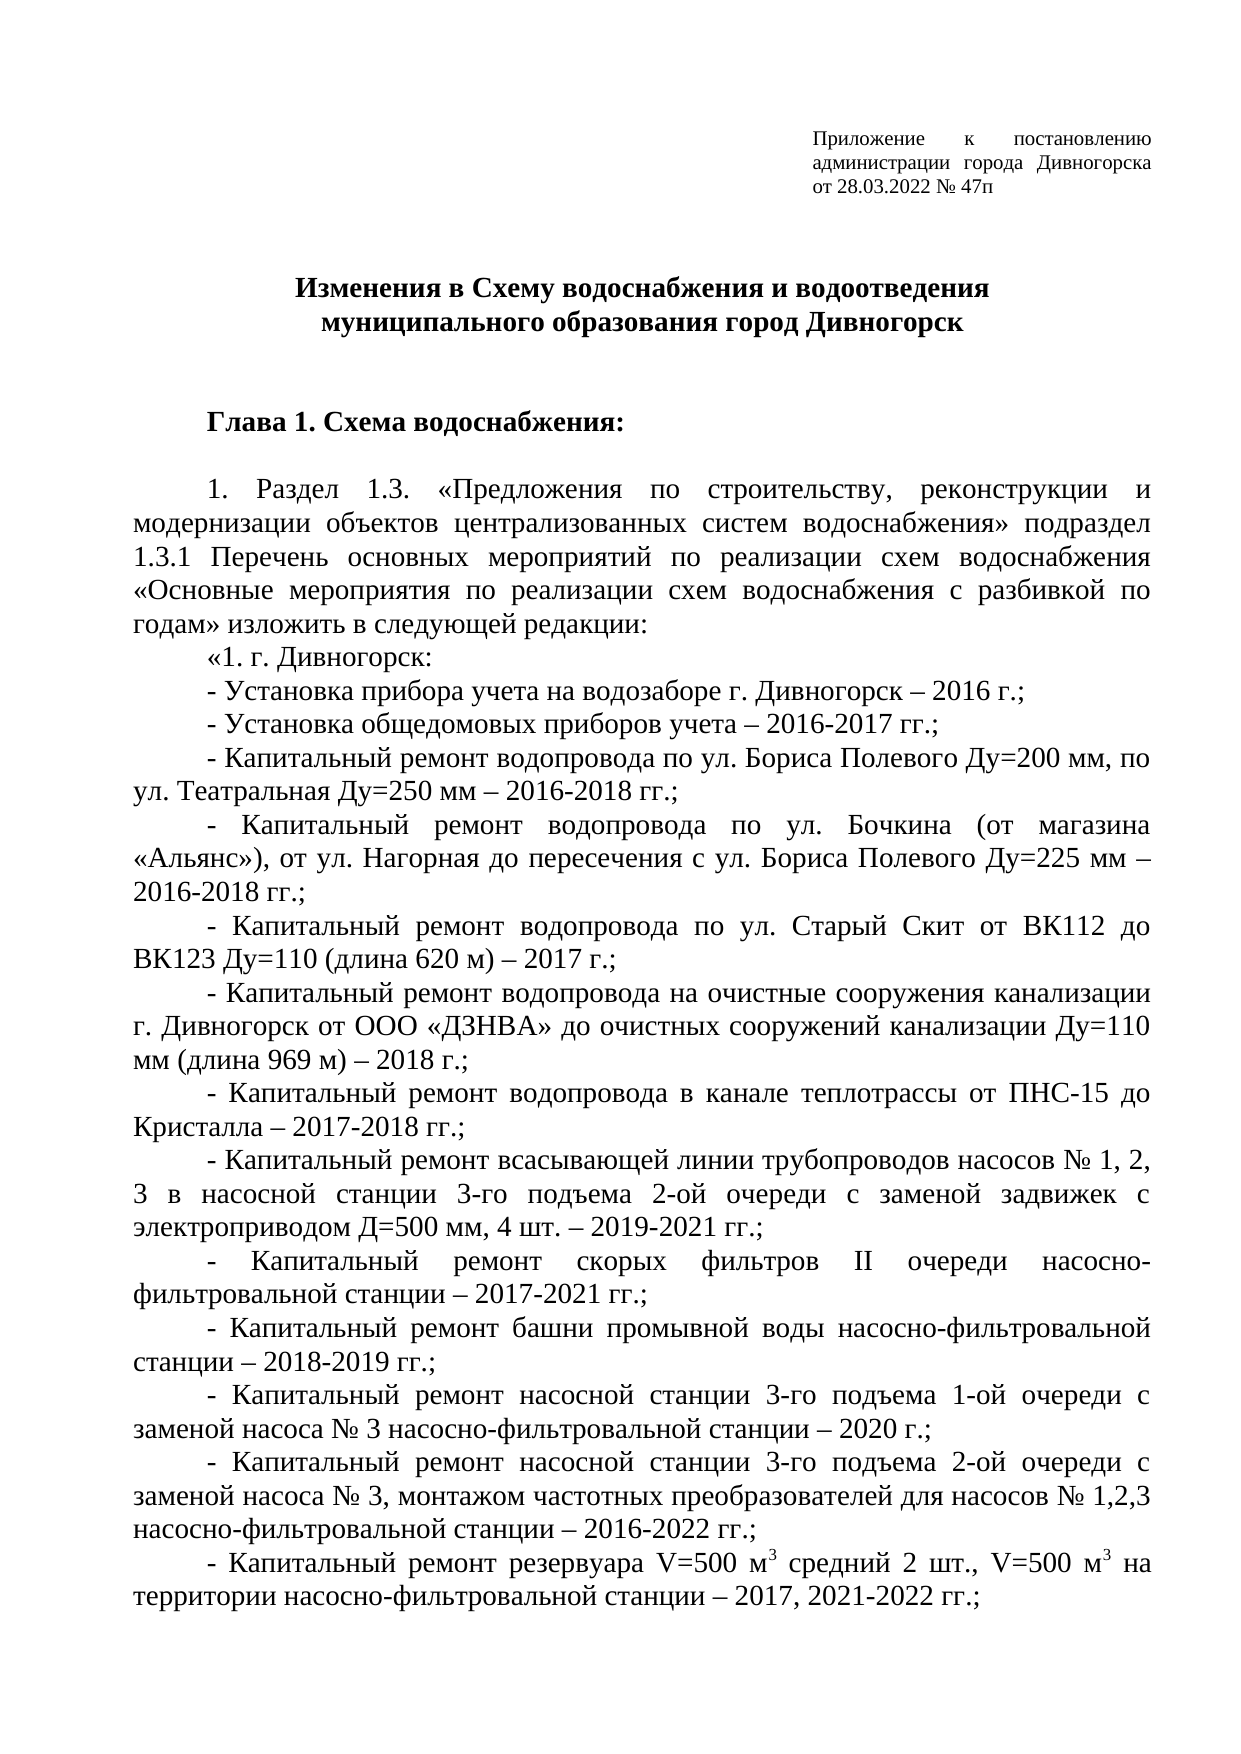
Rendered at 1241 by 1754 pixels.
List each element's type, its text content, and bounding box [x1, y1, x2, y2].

text - Установка прибора учета на водозаборе г. Дивногорск – 2016 г.; [133, 673, 1152, 706]
text - Капитальный ремонт всасывающей линии трубопроводов насосов № 1, 2, 3 в насосной станции 3-го подъема 2-ой очереди с заменой задвижек с электроприводом Д=500 мм, 4 шт. – 2019-2021 гг.; [133, 1142, 1152, 1243]
text - Установка общедомовых приборов учета – 2016-2017 гг.; [133, 706, 1152, 740]
text Приложение к постановлению администрации города Дивногорска от 28.03.2022 № 47п [812, 126, 1152, 198]
text - Капитальный ремонт насосной станции 3-го подъема 1-ой очереди с заменой насоса № 3 насосно-фильтровальной станции – 2020 г.; [133, 1377, 1152, 1444]
text - Капитальный ремонт водопровода на очистные сооружения канализации г. Дивногорск от ООО «ДЗНВА» до очистных сооружений канализации Ду=110 мм (длина 969 м) – 2018 г.; [133, 975, 1152, 1075]
text - Капитальный ремонт водопровода по ул. Старый Скит от ВК112 до ВК123 Ду=110 (длина 620 м) – 2017 г.; [133, 908, 1152, 975]
text «1. г. Дивногорск: [133, 639, 1152, 673]
text - Капитальный ремонт насосной станции 3-го подъема 2-ой очереди с заменой насоса № 3, монтажом частотных преобразователей для насосов № 1,2,3 насосно-фильтровальной станции – 2016-2022 гг.; [133, 1444, 1152, 1545]
text 1. Раздел 1.3. «Предложения по строительству, реконструкции и модернизации объектов централизованных систем водоснабжения» подраздел 1.3.1 Перечень основных мероприятий по реализации схем водоснабжения «Основные мероприятия по реализации схем водоснабжения с разбивкой по годам» изложить в следующей редакции: [133, 472, 1152, 639]
text - Капитальный ремонт резервуара V=500 м3 средний 2 шт., V=500 м3 на территории насосно-фильтровальной станции – 2017, 2021-2022 гг.; [133, 1545, 1152, 1612]
text - Капитальный ремонт башни промывной воды насосно-фильтровальной станции – 2018-2019 гг.; [133, 1310, 1152, 1377]
text - Капитальный ремонт водопровода по ул. Бориса Полевого Ду=200 мм, по ул. Театральная Ду=250 мм – 2016-2018 гг.; [133, 740, 1152, 807]
text - Капитальный ремонт скорых фильтров II очереди насосно-фильтровальной станции – 2017-2021 гг.; [133, 1243, 1152, 1310]
text Изменения в Схему водоснабжения и водоотведения [133, 270, 1152, 304]
text - Капитальный ремонт водопровода в канале теплотрассы от ПНС-15 до Кристалла – 2017-2018 гг.; [133, 1075, 1152, 1142]
text - Капитальный ремонт водопровода по ул. Бочкина (от магазина «Альянс»), от ул. Нагорная до пересечения с ул. Бориса Полевого Ду=225 мм – 2016-2018 гг.; [133, 807, 1152, 908]
text Глава 1. Схема водоснабжения: [133, 404, 1152, 438]
text муниципального образования город Дивногорск [133, 304, 1152, 337]
